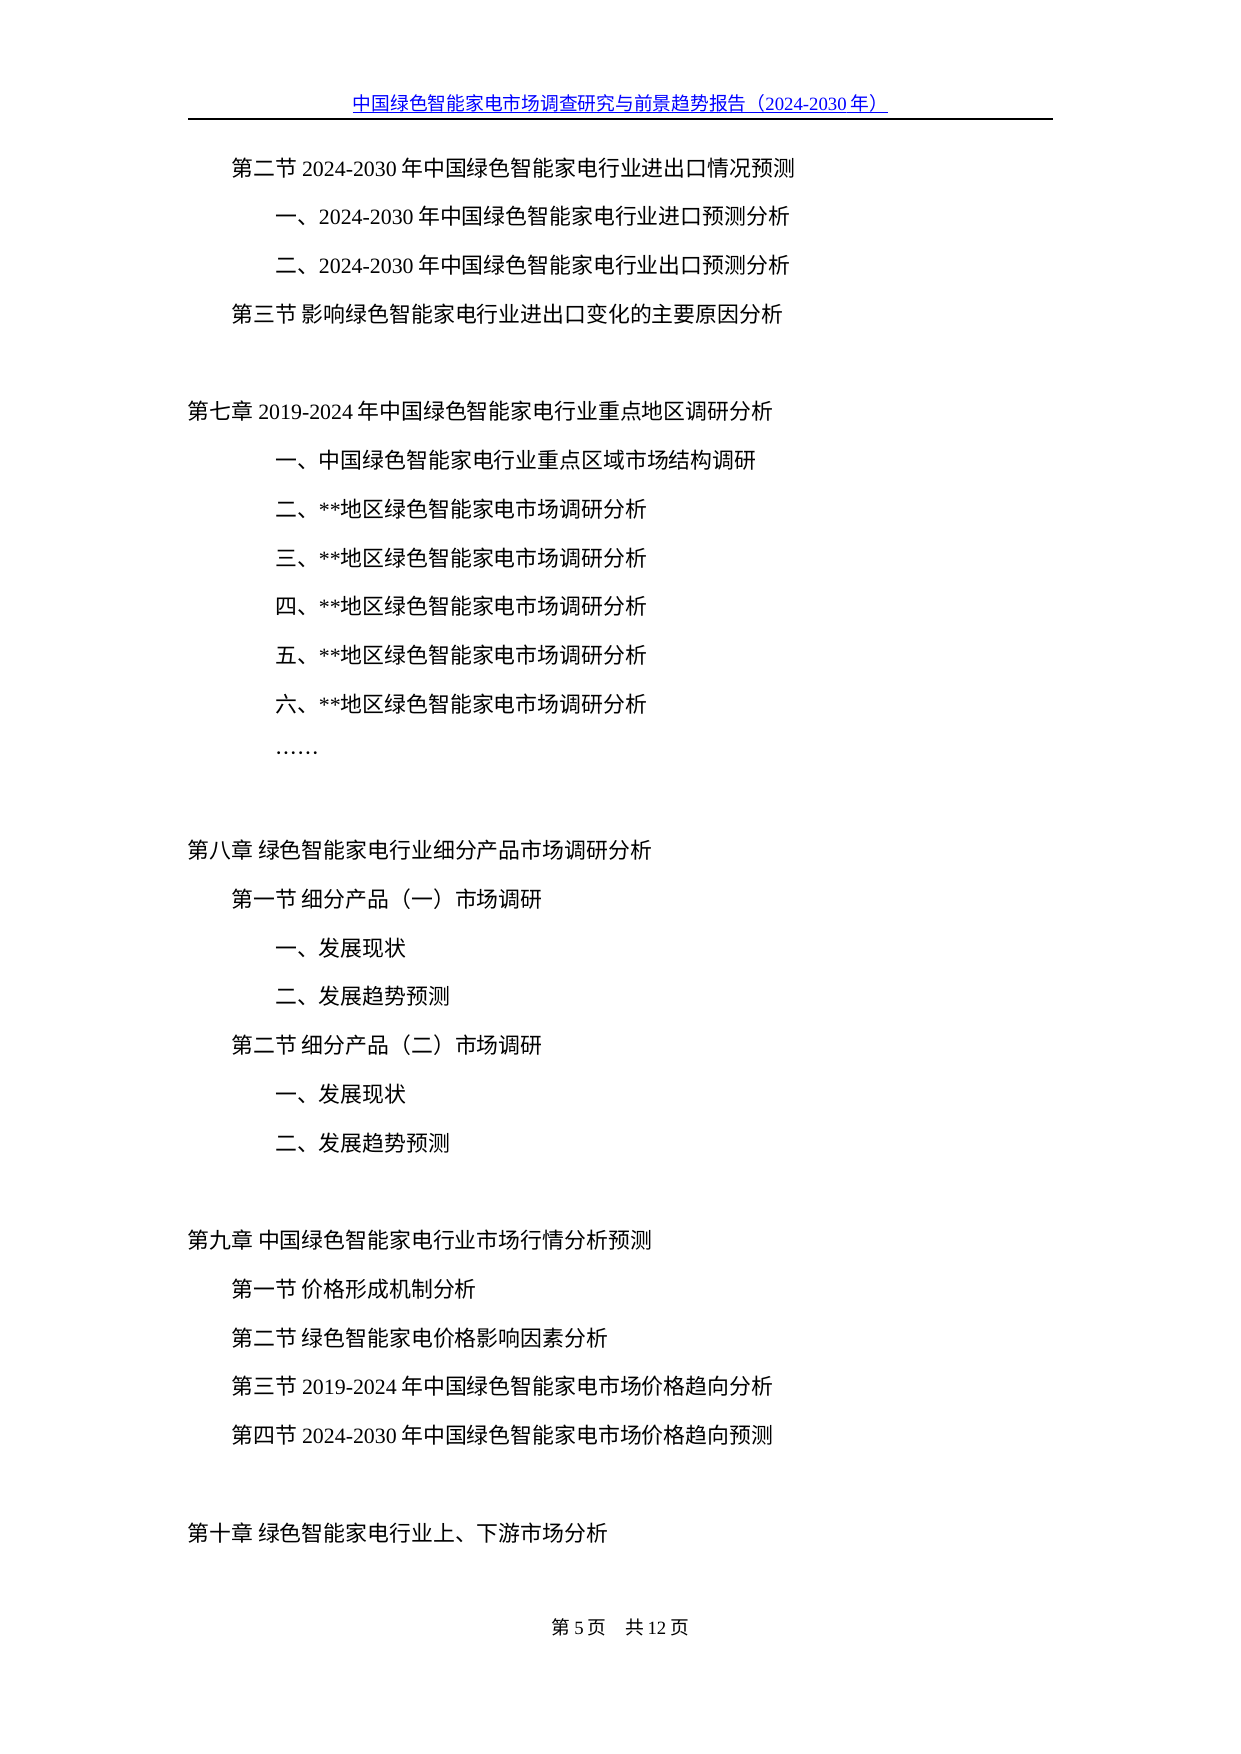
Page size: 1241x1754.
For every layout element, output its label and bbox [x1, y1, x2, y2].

text [187, 150, 1053, 1548]
